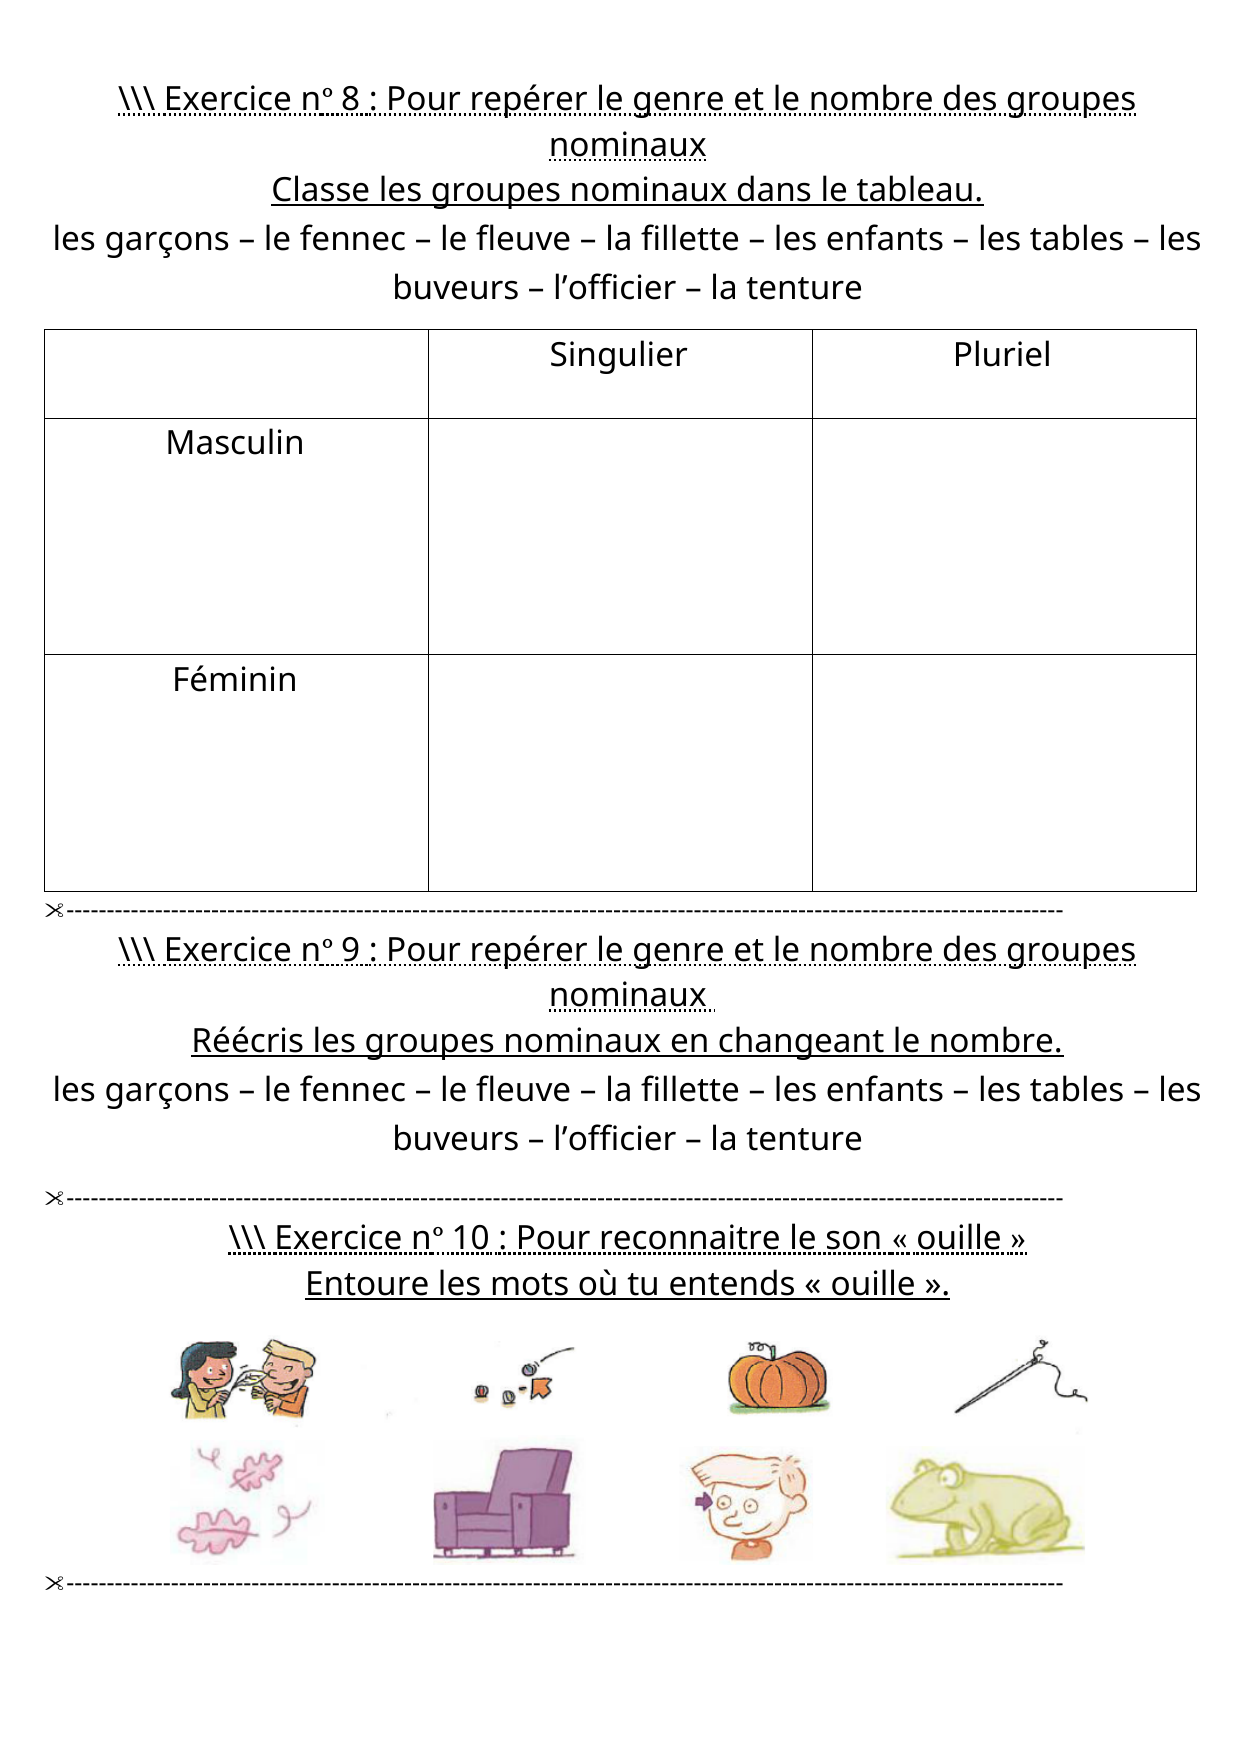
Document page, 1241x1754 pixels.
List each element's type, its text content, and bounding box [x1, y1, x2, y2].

picture [885, 1446, 1086, 1565]
text \\\ Exercice n° 10 : Pour reconnaitre le son « ouille » [44, 1214, 1211, 1259]
table_cell [429, 655, 812, 891]
table_cell Féminin [45, 655, 428, 891]
table_cell [813, 419, 1196, 654]
table_cell [813, 655, 1196, 891]
list Réécris les groupes nominaux en changeant le nombre. [44, 1016, 1211, 1062]
list les garçons – le fennec – le fleuve – la fillette – les enfants – les tables – les buveurs – l’officier – la tenture [44, 215, 1211, 309]
text ---------------------------------------------------------------------------------------------------------------------------- [44, 892, 1211, 926]
text \\\ Exercice n° 9 : Pour repérer le genre et le nombre des groupes nominaux [44, 926, 1211, 1016]
table_header [45, 330, 428, 418]
picture [155, 1325, 1100, 1565]
text ---------------------------------------------------------------------------------------------------------------------------- [44, 1180, 1211, 1214]
text ---------------------------------------------------------------------------------------------------------------------------- [44, 1565, 1211, 1599]
table_header Pluriel [813, 330, 1196, 418]
table_cell Masculin [45, 419, 428, 654]
list les garçons – le fennec – le fleuve – la fillette – les enfants – les tables – les buveurs – l’officier – la tenture [44, 1065, 1211, 1160]
table_header Singulier [429, 330, 812, 418]
text \\\ Exercice n° 8 : Pour repérer le genre et le nombre des groupes nominaux [44, 75, 1211, 166]
picture [678, 1446, 814, 1565]
picture [169, 1440, 325, 1565]
table_cell [429, 419, 812, 654]
list Classe les groupes nominaux dans le tableau. [44, 166, 1211, 211]
list Entoure les mots où tu entends « ouille ». [44, 1259, 1211, 1305]
